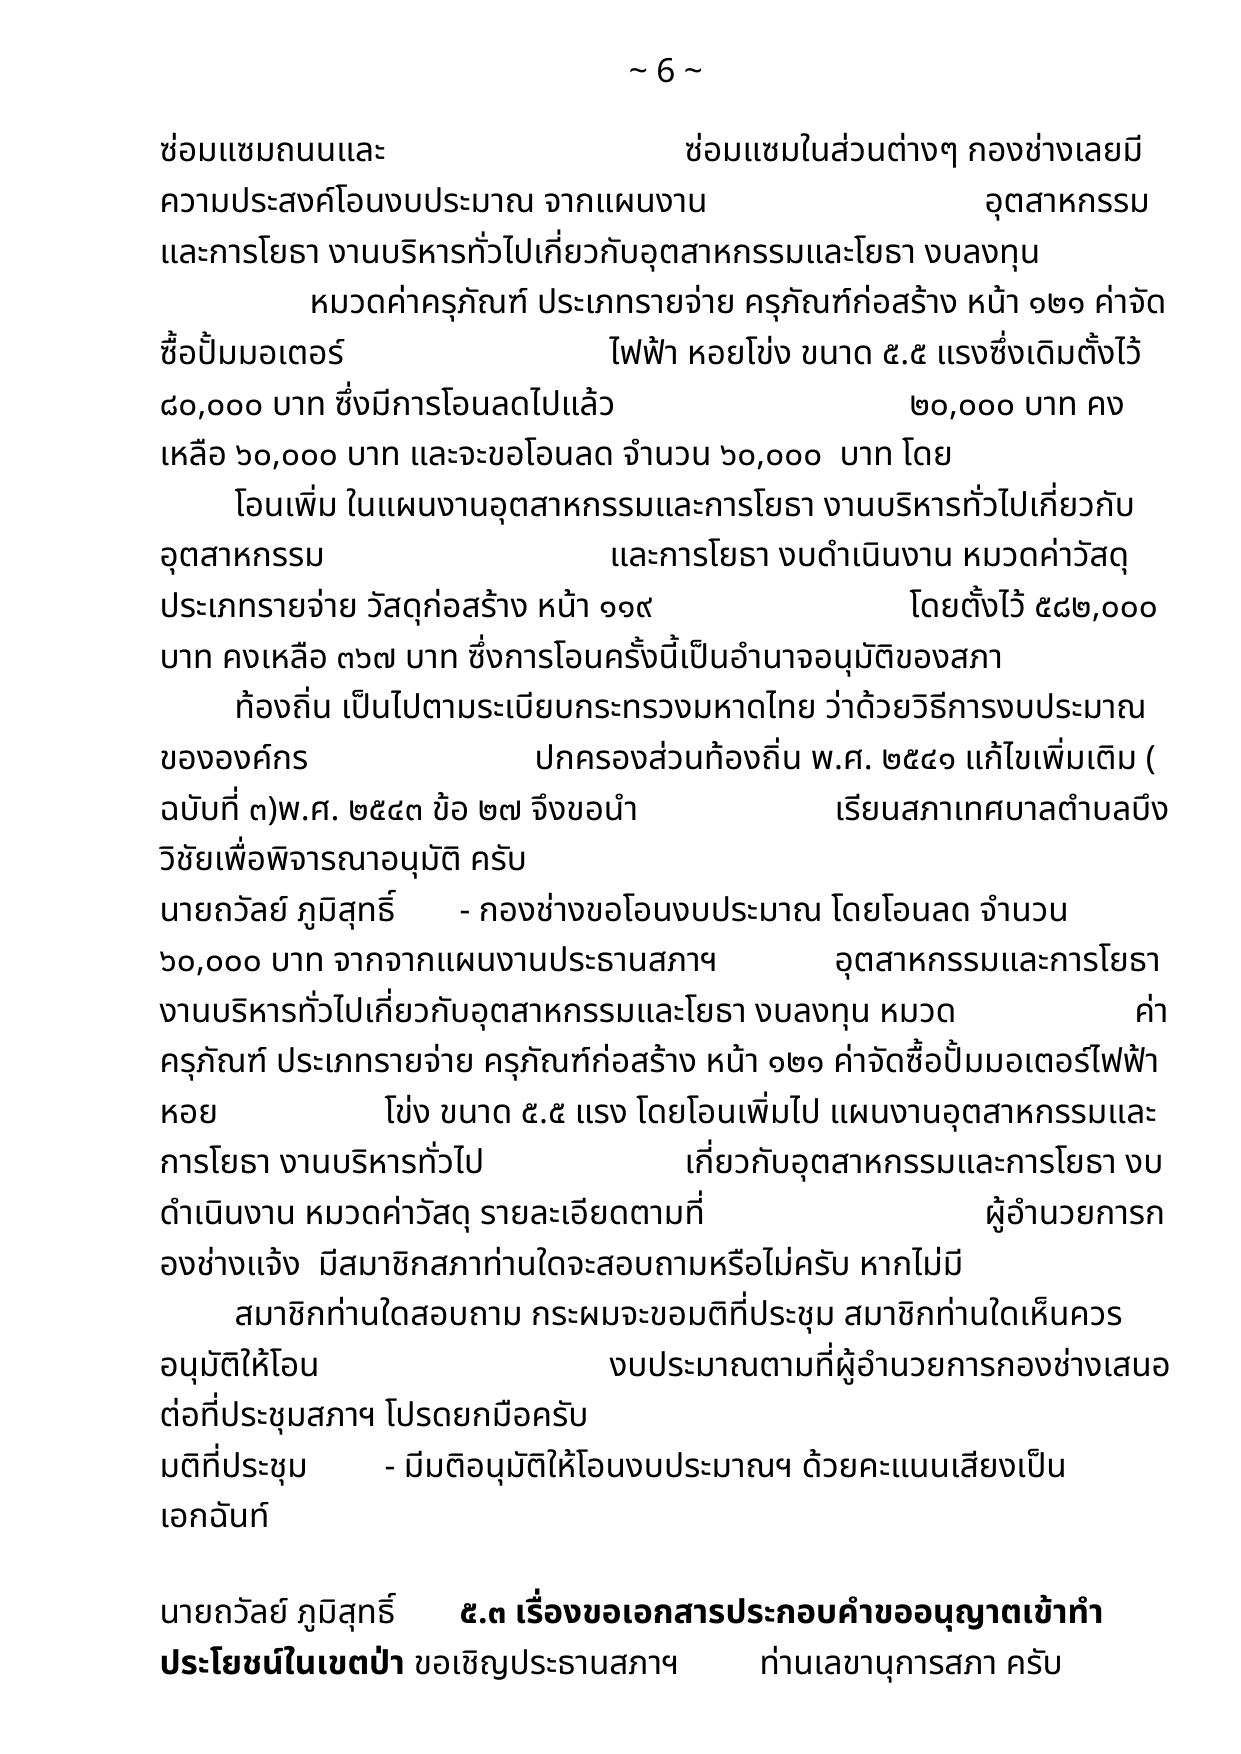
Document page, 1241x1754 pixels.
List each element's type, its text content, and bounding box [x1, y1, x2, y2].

text นายถวัลย์ ภูมิสุทธิ์ ๕.๓ เรื่องขอเอกสารประกอบคำขออนุญาตเข้าทำประโยชน์ในเขตป่า ขอเชิญประธานสภาฯ ท่านเลขานุการสภา ครับ [159, 1588, 1172, 1689]
text นายถวัลย์ ภูมิสุทธิ์ - กองช่างขอโอนงบประมาณ โดยโอนลด จำนวน ๖๐,๐๐๐ บาท จากจากแผนงานประธานสภาฯ อุตสาหกรรมและการโยธา งานบริหารทั่วไปเกี่ยวกับอุตสาหกรรมและโยธา งบลงทุน หมวด ค่าครุภัณฑ์ ประเภทรายจ่าย ครุภัณฑ์ก่อสร้าง หน้า ๑๒๑ ค่าจัดซื้อปั้มมอเตอร์ไฟฟ้า หอย โข่ง ขนาด ๕.๕ แรง โดยโอนเพิ่มไป แผนงานอุตสาหกรรมและการโยธา งานบริหารทั่วไป เกี่ยวกับอุตสาหกรรมและการโยธา งบดำเนินงาน หมวดค่าวัสดุ รายละเอียดตามที่ ผู้อำนวยการกองช่างแจ้ง มีสมาชิกสภาท่านใดจะสอบถามหรือไม่ครับ หากไม่มี สมาชิกท่านใดสอบถาม กระผมจะขอมติที่ประชุม สมาชิกท่านใดเห็นควรอนุมัติให้โอน งบประมาณตามที่ผู้อำนวยการกองช่างเสนอต่อที่ประชุมสภาฯ โปรดยกมือครับ [159, 885, 1172, 1442]
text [159, 126, 1172, 885]
text มติที่ประชุม - มีมติอนุมัติให้โอนงบประมาณฯ ด้วยคะแนนเสียงเป็นเอกฉันท์ [159, 1442, 1172, 1543]
